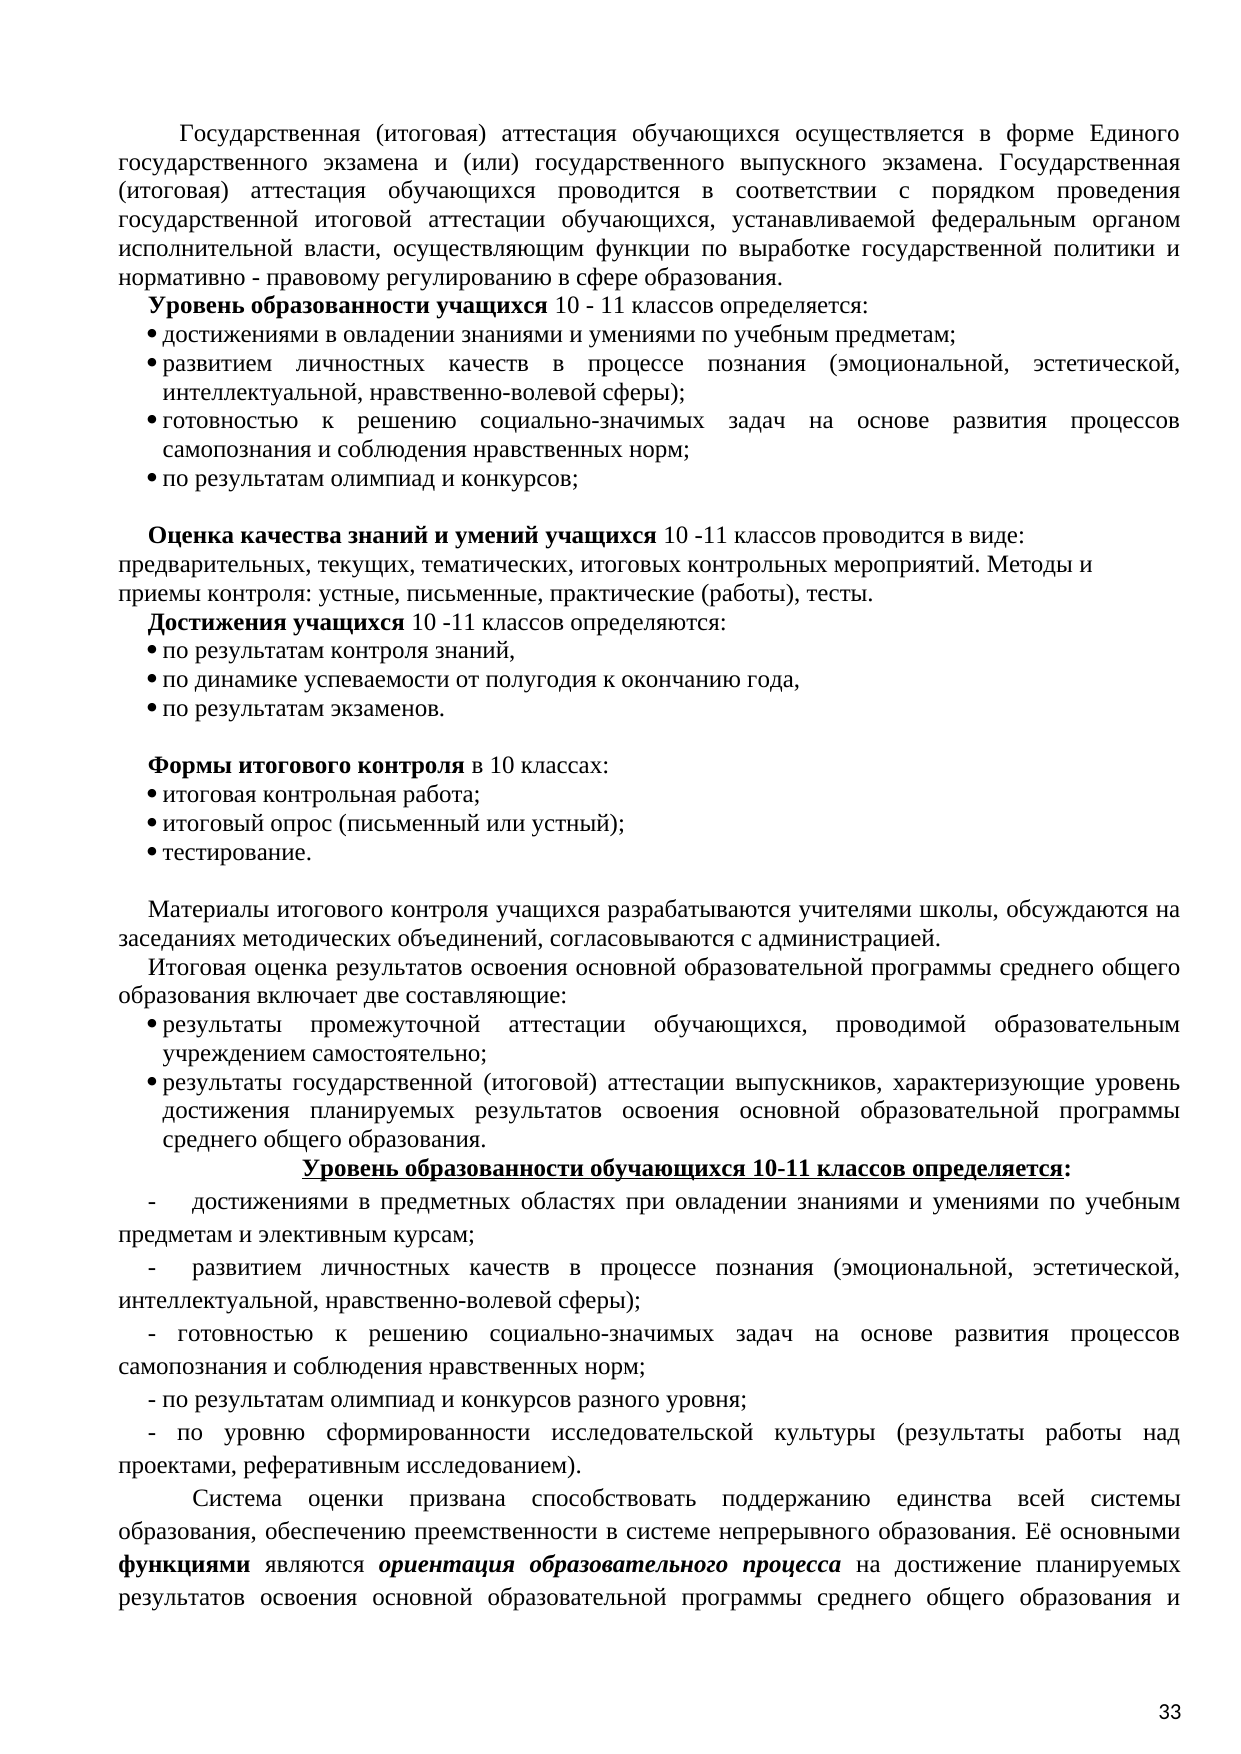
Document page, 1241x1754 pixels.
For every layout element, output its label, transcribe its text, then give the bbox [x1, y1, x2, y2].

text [118, 1483, 1181, 1611]
list развитием личностных качеств в процессе познания (эмоциональной, эстетической, интеллектуальной, нравственно-волевой сферы); [118, 1252, 1181, 1314]
list результаты государственной (итоговой) аттестации выпускников, характеризующие уровень достижения планируемых результатов освоения основной образовательной программы среднего общего образования. [148, 1067, 1181, 1153]
list развитием личностных качеств в процессе познания (эмоциональной, эстетической, интеллектуальной, нравственно-волевой сферы); [148, 348, 1181, 406]
list достижениями в овладении знаниями и умениями по учебным предметам; [148, 319, 1181, 348]
text Достижения учащихся 10 -11 классов определяются: [118, 607, 1181, 636]
list достижениями в предметных областях при овладении знаниями и умениями по учебным предметам и элективным курсам; [118, 1186, 1181, 1248]
text Итоговая оценка результатов освоения основной образовательной программы среднего общего образования включает две составляющие: [118, 952, 1181, 1009]
list готовностью к решению социально-значимых задач на основе развития процессов самопознания и соблюдения нравственных норм; [148, 406, 1181, 463]
text - готовностью к решению социально-значимых задач на основе развития процессов самопознания и соблюдения нравственных норм; [118, 1318, 1181, 1380]
list итоговая контрольная работа; [148, 779, 1181, 808]
list итоговый опрос (письменный или устный); [148, 808, 1181, 837]
text - по результатам олимпиад и конкурсов разного уровня; [118, 1384, 1181, 1413]
list по результатам экзаменов. [148, 693, 1181, 722]
text Уровень образованности учащихся 10 - 11 классов определяется: [118, 291, 1181, 319]
text Уровень образованности обучающихся 10-11 классов определяется: [118, 1153, 1181, 1182]
list по динамике успеваемости от полугодия к окончанию года, [148, 664, 1181, 693]
text Оценка качества знаний и умений учащихся 10 -11 классов проводится в виде: предварительных, текущих, тематических, итоговых контрольных мероприятий. Методы и приемы контроля: устные, письменные, практические (работы), тесты. [118, 521, 1181, 607]
list результаты промежуточной аттестации обучающихся, проводимой образовательным учреждением самостоятельно; [148, 1009, 1181, 1067]
list по результатам олимпиад и конкурсов; [148, 463, 1181, 492]
text - по уровню сформированности исследовательской культуры (результаты работы над проектами, реферативным исследованием). [118, 1417, 1181, 1479]
list тестирование. [148, 837, 1181, 866]
text Государственная (итоговая) аттестация обучающихся осуществляется в форме Единого государственного экзамена и (или) государственного выпускного экзамена. Государственная (итоговая) аттестация обучающихся проводится в соответствии с порядком проведения государственной итоговой аттестации обучающихся, устанавливаемой федеральным органом исполнительной власти, осуществляющим функции по выработке государственной политики и нормативно - правовому регулированию в сфере образования. [118, 118, 1181, 291]
list по результатам контроля знаний, [148, 636, 1181, 664]
text Формы итогового контроля в 10 классах: [118, 751, 1181, 779]
text Материалы итогового контроля учащихся разрабатываются учителями школы, обсуждаются на заседаниях методических объединений, согласовываются с администрацией. [118, 894, 1181, 952]
